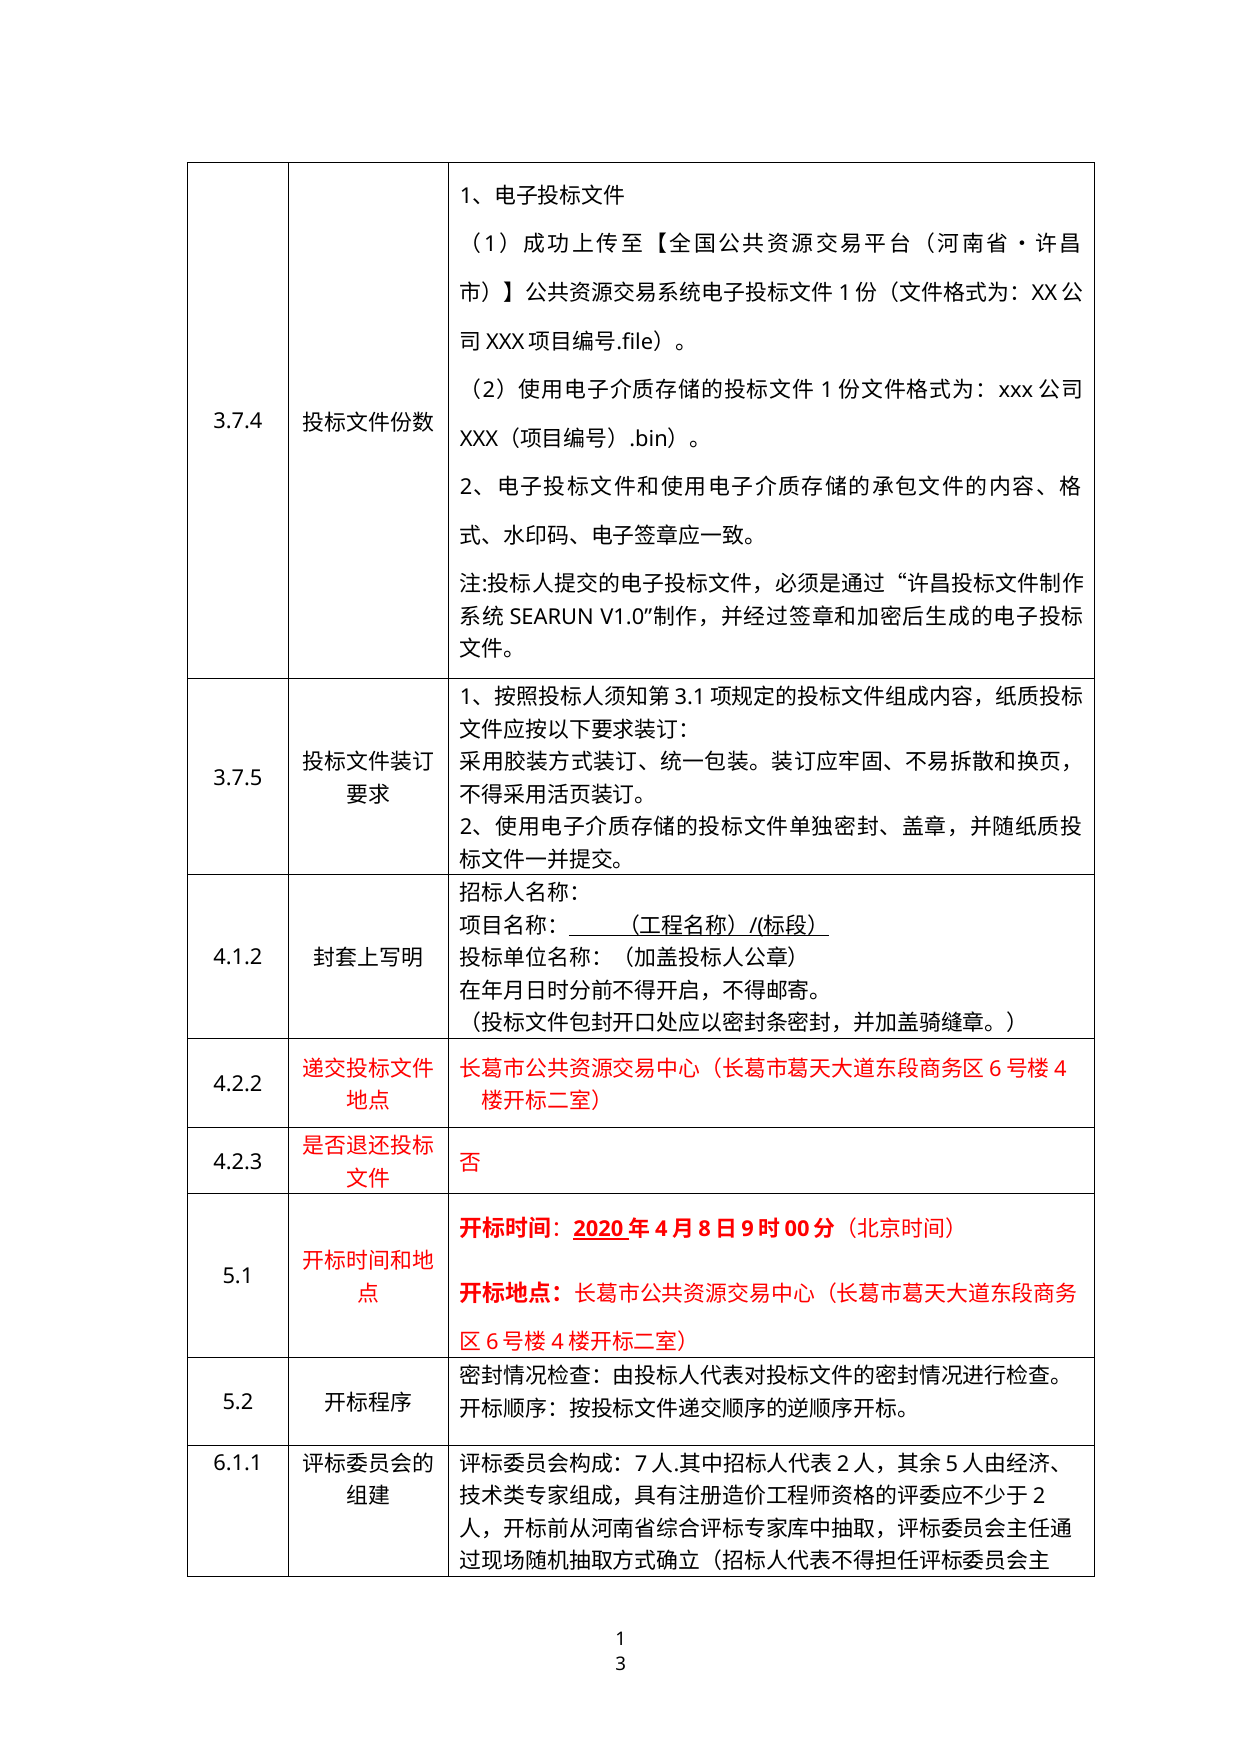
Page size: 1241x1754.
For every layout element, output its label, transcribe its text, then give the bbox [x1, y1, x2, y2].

table_cell 4.1.2 [188, 875, 288, 1037]
table_cell 评标委员会的组建 [289, 1446, 448, 1576]
table_cell 开标时间和地点 [289, 1194, 448, 1357]
table_cell 封套上写明 [289, 875, 448, 1037]
table_cell 1、按照投标人须知第3.1项规定的投标文件组成内容，纸质投标文件应按以下要求装订： 采用胶装方式装订、统一包装。装订应牢固、不易拆散和换页，不得采用活页装订。 2、使用电子介质存储的投标文件单独密封、盖章，并随纸质投标文件一并提交。 [449, 679, 1094, 874]
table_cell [449, 1446, 1094, 1576]
table_cell 开标时间：2020 年4月8日9时00分（北京时间） 开标地点：长葛市公共资源交易中心（长葛市葛天大道东段商务区6号楼 4楼开标二室） [449, 1194, 1094, 1357]
table_cell 3.7.4 [188, 163, 288, 678]
table_cell 招标人名称： 项目名称： （工程名称）/(标段） 投标单位名称：（加盖投标人公章） 在年月日时分前不得开启，不得邮寄。 （投标文件包封开口处应以密封条密封，并加盖骑缝章。） [449, 875, 1094, 1037]
table_cell 密封情况检查：由投标人代表对投标文件的密封情况进行检查。 开标顺序：按投标文件递交顺序的逆顺序开标。 [449, 1358, 1094, 1444]
table_cell 1、电子投标文件 （1）成功上传至【全国公共资源交易平台（河南省•许昌市）】公共资源交易系统电子投标文件1份（文件格式为：XX公司XXX项目编号.file）。 （2）使用电子介质存储的投标文件1份文件格式为：xxx公司XXX（项目编号）.bin）。 2、电子投标文件和使用电子介质存储的承包文件的内容、格式、水印码、电子签章应一致。 注:投标人提交的电子投标文件，必须是通过“许昌投标文件制作系统SEARUN V1.0”制作，并经过签章和加密后生成的电子投标文件。 [449, 163, 1094, 678]
table_cell 开标程序 [289, 1358, 448, 1444]
table_cell 投标文件份数 [289, 163, 448, 678]
table_cell 否 [449, 1128, 1094, 1193]
table_cell 6.1.1 [188, 1446, 288, 1576]
table_cell 投标文件装订要求 [289, 679, 448, 874]
table_cell 3.7.5 [188, 679, 288, 874]
table_cell 4.2.3 [188, 1128, 288, 1193]
table_cell 4.2.2 [188, 1039, 288, 1127]
table_cell 5.2 [188, 1358, 288, 1444]
table_cell 是否退还投标文件 [289, 1128, 448, 1193]
table_cell 5.1 [188, 1194, 288, 1357]
table_cell 长葛市公共资源交易中心（长葛市葛天大道东段商务区6号楼4 楼开标二室） [449, 1039, 1094, 1127]
table_cell 递交投标文件地点 [289, 1039, 448, 1127]
